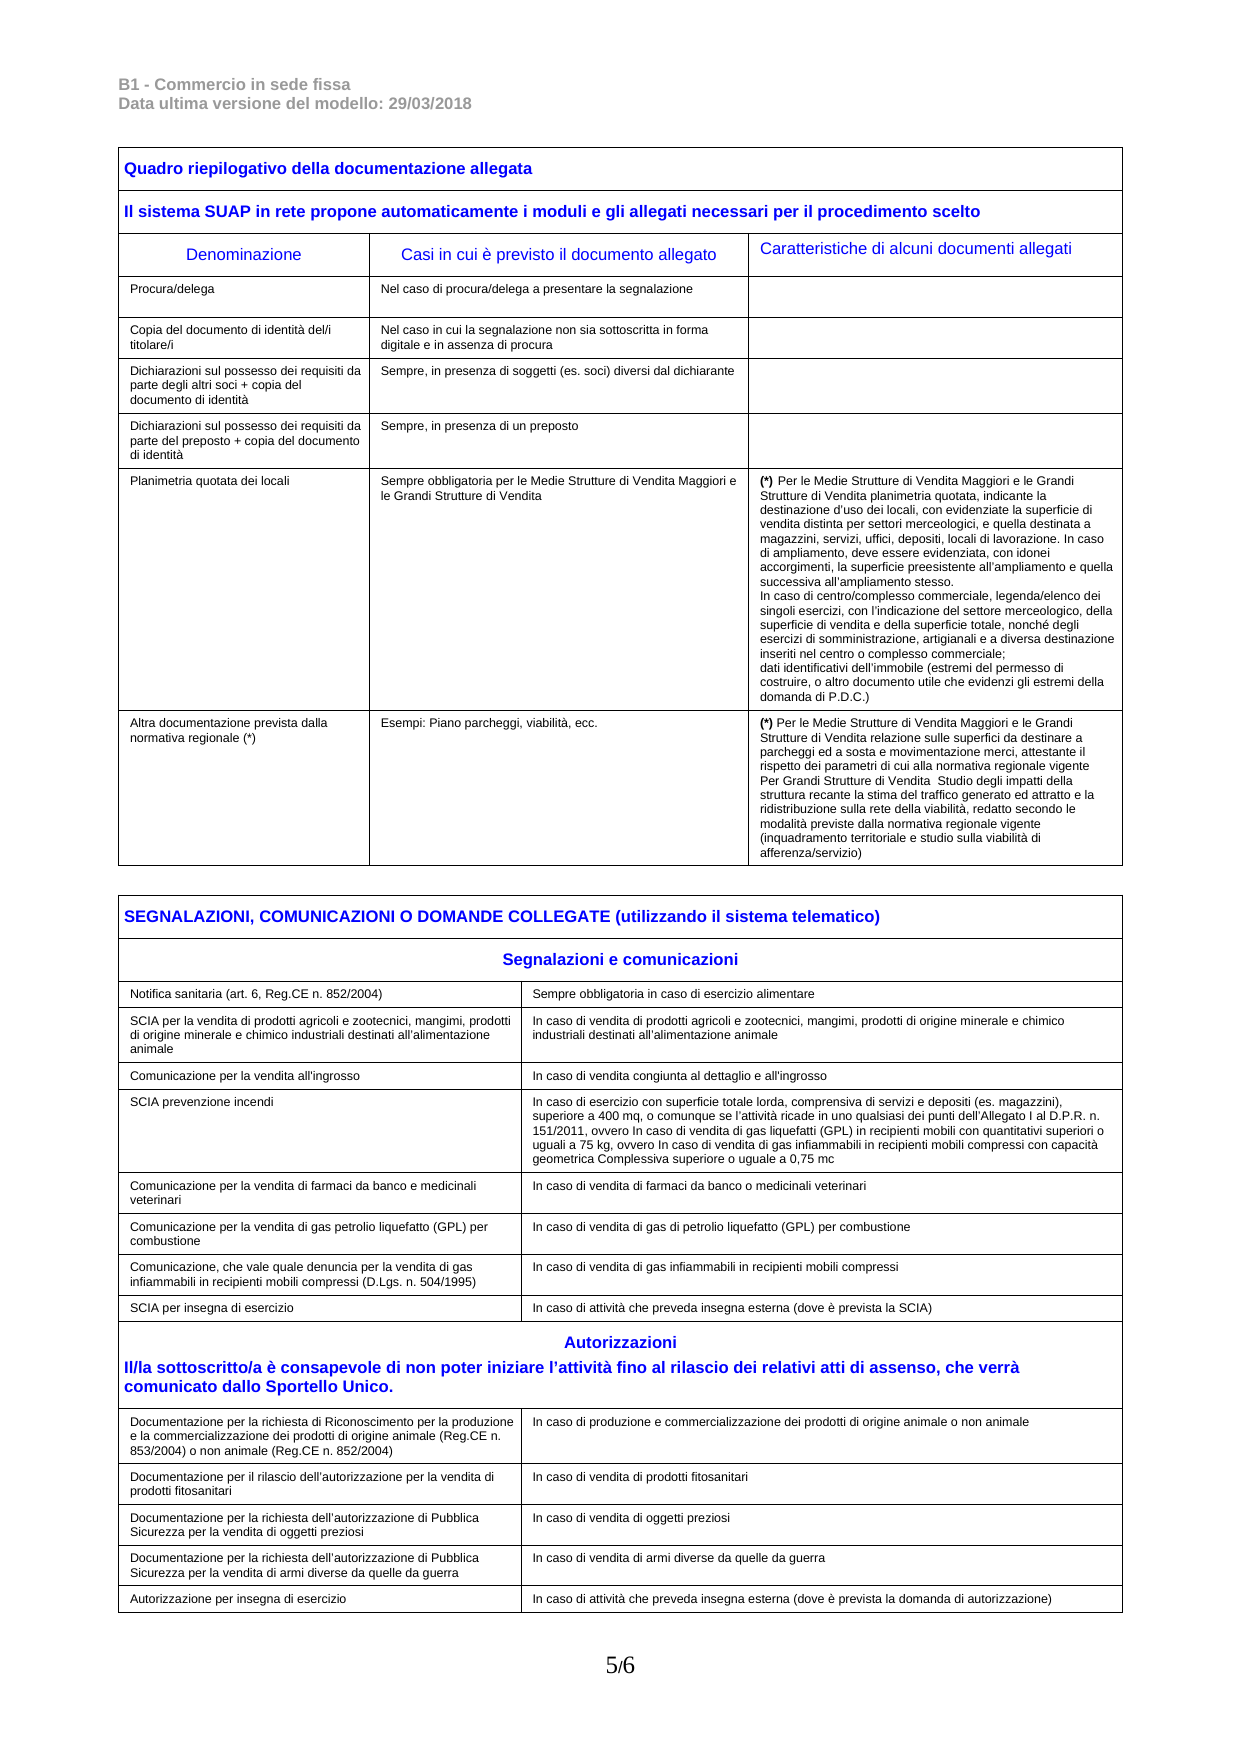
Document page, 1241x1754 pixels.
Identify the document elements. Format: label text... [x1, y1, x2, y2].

table_cell Autorizzazione per insegna di esercizio [119, 1586, 521, 1612]
table_header Quadro riepilogativo della documentazione allegata [119, 148, 1122, 190]
table_cell In caso di vendita di oggetti preziosi [522, 1505, 1122, 1545]
table_header SEGNALAZIONI, COMUNICAZIONI O DOMANDE COLLEGATE (utilizzando il sistema telematico) [119, 896, 1122, 938]
table_cell In caso di vendita di prodotti fitosanitari [522, 1464, 1122, 1504]
table_cell Copia del documento di identità del/i titolare/i [119, 318, 369, 357]
table_cell Nel caso in cui la segnalazione non sia sottoscritta in forma digitale e in assenza di procura [370, 318, 748, 357]
table_cell Altra documentazione prevista dalla normativa regionale (*) [119, 711, 369, 865]
table_cell In caso di vendita di gas di petrolio liquefatto (GPL) per combustione [522, 1214, 1122, 1254]
table_cell SCIA per insegna di esercizio [119, 1296, 521, 1321]
table_cell Comunicazione per la vendita all'ingrosso [119, 1063, 521, 1088]
table_cell [749, 277, 1122, 317]
table_cell [749, 414, 1122, 468]
table_cell In caso di vendita congiunta al dettaglio e all'ingrosso [522, 1063, 1122, 1088]
table_cell In caso di vendita di armi diverse da quelle da guerra [522, 1546, 1122, 1585]
table_cell Comunicazione, che vale quale denuncia per la vendita di gas infiammabili in recipienti mobili compressi (D.Lgs. n. 504/1995) [119, 1255, 521, 1294]
table_cell SCIA prevenzione incendi [119, 1090, 521, 1172]
table_cell In caso di vendita di farmaci da banco o medicinali veterinari [522, 1173, 1122, 1213]
table_cell In caso di esercizio con superficie totale lorda, comprensiva di servizi e depositi (es. magazzini), superiore a 400 mq, o comunque se l’attività ricade in uno qualsiasi dei punti dell’Allegato I al D.P.R. n. 151/2011, ovvero In caso di vendita di gas liquefatti (GPL) in recipienti mobili con quantitativi superiori o uguali a 75 kg, ovvero In caso di vendita di gas infiammabili in recipienti mobili compressi con capacità geometrica Complessiva superiore o uguale a 0,75 mc [522, 1090, 1122, 1172]
table_cell Dichiarazioni sul possesso dei requisiti da parte del preposto + copia del documento di identità [119, 414, 369, 468]
table_cell Il sistema SUAP in rete propone automaticamente i moduli e gli allegati necessari per il procedimento scelto [119, 191, 1122, 233]
table_cell Sempre obbligatoria in caso di esercizio alimentare [522, 982, 1122, 1007]
table_cell Documentazione per il rilascio dell’autorizzazione per la vendita di prodotti fitosanitari [119, 1464, 521, 1504]
table_cell Esempi: Piano parcheggi, viabilità, ecc. [370, 711, 748, 865]
table_cell Autorizzazioni Il/la sottoscritto/a è consapevole di non poter iniziare l’attività fino al rilascio dei relativi atti di assenso, che verrà comunicato dallo Sportello Unico. [119, 1322, 1122, 1408]
table_cell Comunicazione per la vendita di gas petrolio liquefatto (GPL) per combustione [119, 1214, 521, 1254]
table_cell Planimetria quotata dei locali [119, 469, 369, 709]
table_cell (*) Per le Medie Strutture di Vendita Maggiori e le Grandi Strutture di Vendita relazione sulle superfici da destinare a parcheggi ed a sosta e movimentazione merci, attestante il rispetto dei parametri di cui alla normativa regionale vigente Per Grandi Strutture di Vendita Studio degli impatti della struttura recante la stima del traffico generato ed attratto e la ridistribuzione sulla rete della viabilità, redatto secondo le modalità previste dalla normativa regionale vigente (inquadramento territoriale e studio sulla viabilità di afferenza/servizio) [749, 711, 1122, 865]
table_cell Procura/delega [119, 277, 369, 317]
table_cell Sempre, in presenza di soggetti (es. soci) diversi dal dichiarante [370, 359, 748, 412]
table_cell [749, 359, 1122, 412]
table_cell Documentazione per la richiesta di Riconoscimento per la produzione e la commercializzazione dei prodotti di origine animale (Reg.CE n. 853/2004) o non animale (Reg.CE n. 852/2004) [119, 1409, 521, 1463]
table_cell (*) Per le Medie Strutture di Vendita Maggiori e le Grandi Strutture di Vendita planimetria quotata, indicante la destinazione d’uso dei locali, con evidenziate la superficie di vendita distinta per settori merceologici, e quella destinata a magazzini, servizi, uffici, depositi, locali di lavorazione. In caso di ampliamento, deve essere evidenziata, con idonei accorgimenti, la superficie preesistente all’ampliamento e quella successiva all’ampliamento stesso. In caso di centro/complesso commerciale, legenda/elenco dei singoli esercizi, con l’indicazione del settore merceologico, della superficie di vendita e della superficie totale, nonché degli esercizi di somministrazione, artigianali e a diversa destinazione inseriti nel centro o complesso commerciale; dati identificativi dell’immobile (estremi del permesso di costruire, o altro documento utile che evidenzi gli estremi della domanda di P.D.C.) [749, 469, 1122, 709]
table_cell Documentazione per la richiesta dell’autorizzazione di Pubblica Sicurezza per la vendita di armi diverse da quelle da guerra [119, 1546, 521, 1585]
table_cell In caso di vendita di gas infiammabili in recipienti mobili compressi [522, 1255, 1122, 1294]
table_cell Sempre, in presenza di un preposto [370, 414, 748, 468]
table_cell Dichiarazioni sul possesso dei requisiti da parte degli altri soci + copia del documento di identità [119, 359, 369, 412]
table_cell In caso di attività che preveda insegna esterna (dove è prevista la SCIA) [522, 1296, 1122, 1321]
table_cell Segnalazioni e comunicazioni [119, 939, 1122, 981]
table_cell Documentazione per la richiesta dell’autorizzazione di Pubblica Sicurezza per la vendita di oggetti preziosi [119, 1505, 521, 1545]
table_cell Sempre obbligatoria per le Medie Strutture di Vendita Maggiori e le Grandi Strutture di Vendita [370, 469, 748, 709]
table_cell [749, 318, 1122, 357]
table_cell Nel caso di procura/delega a presentare la segnalazione [370, 277, 748, 317]
table_cell Caratteristiche di alcuni documenti allegati [749, 234, 1122, 276]
table_cell In caso di produzione e commercializzazione dei prodotti di origine animale o non animale [522, 1409, 1122, 1463]
table_cell Casi in cui è previsto il documento allegato [370, 234, 748, 276]
table_cell Notifica sanitaria (art. 6, Reg.CE n. 852/2004) [119, 982, 521, 1007]
table_cell SCIA per la vendita di prodotti agricoli e zootecnici, mangimi, prodotti di origine minerale e chimico industriali destinati all’alimentazione animale [119, 1008, 521, 1062]
table_cell In caso di attività che preveda insegna esterna (dove è prevista la domanda di autorizzazione) [522, 1586, 1122, 1612]
table_cell In caso di vendita di prodotti agricoli e zootecnici, mangimi, prodotti di origine minerale e chimico industriali destinati all’alimentazione animale [522, 1008, 1122, 1062]
table_cell Denominazione [119, 234, 369, 276]
table_cell Comunicazione per la vendita di farmaci da banco e medicinali veterinari [119, 1173, 521, 1213]
